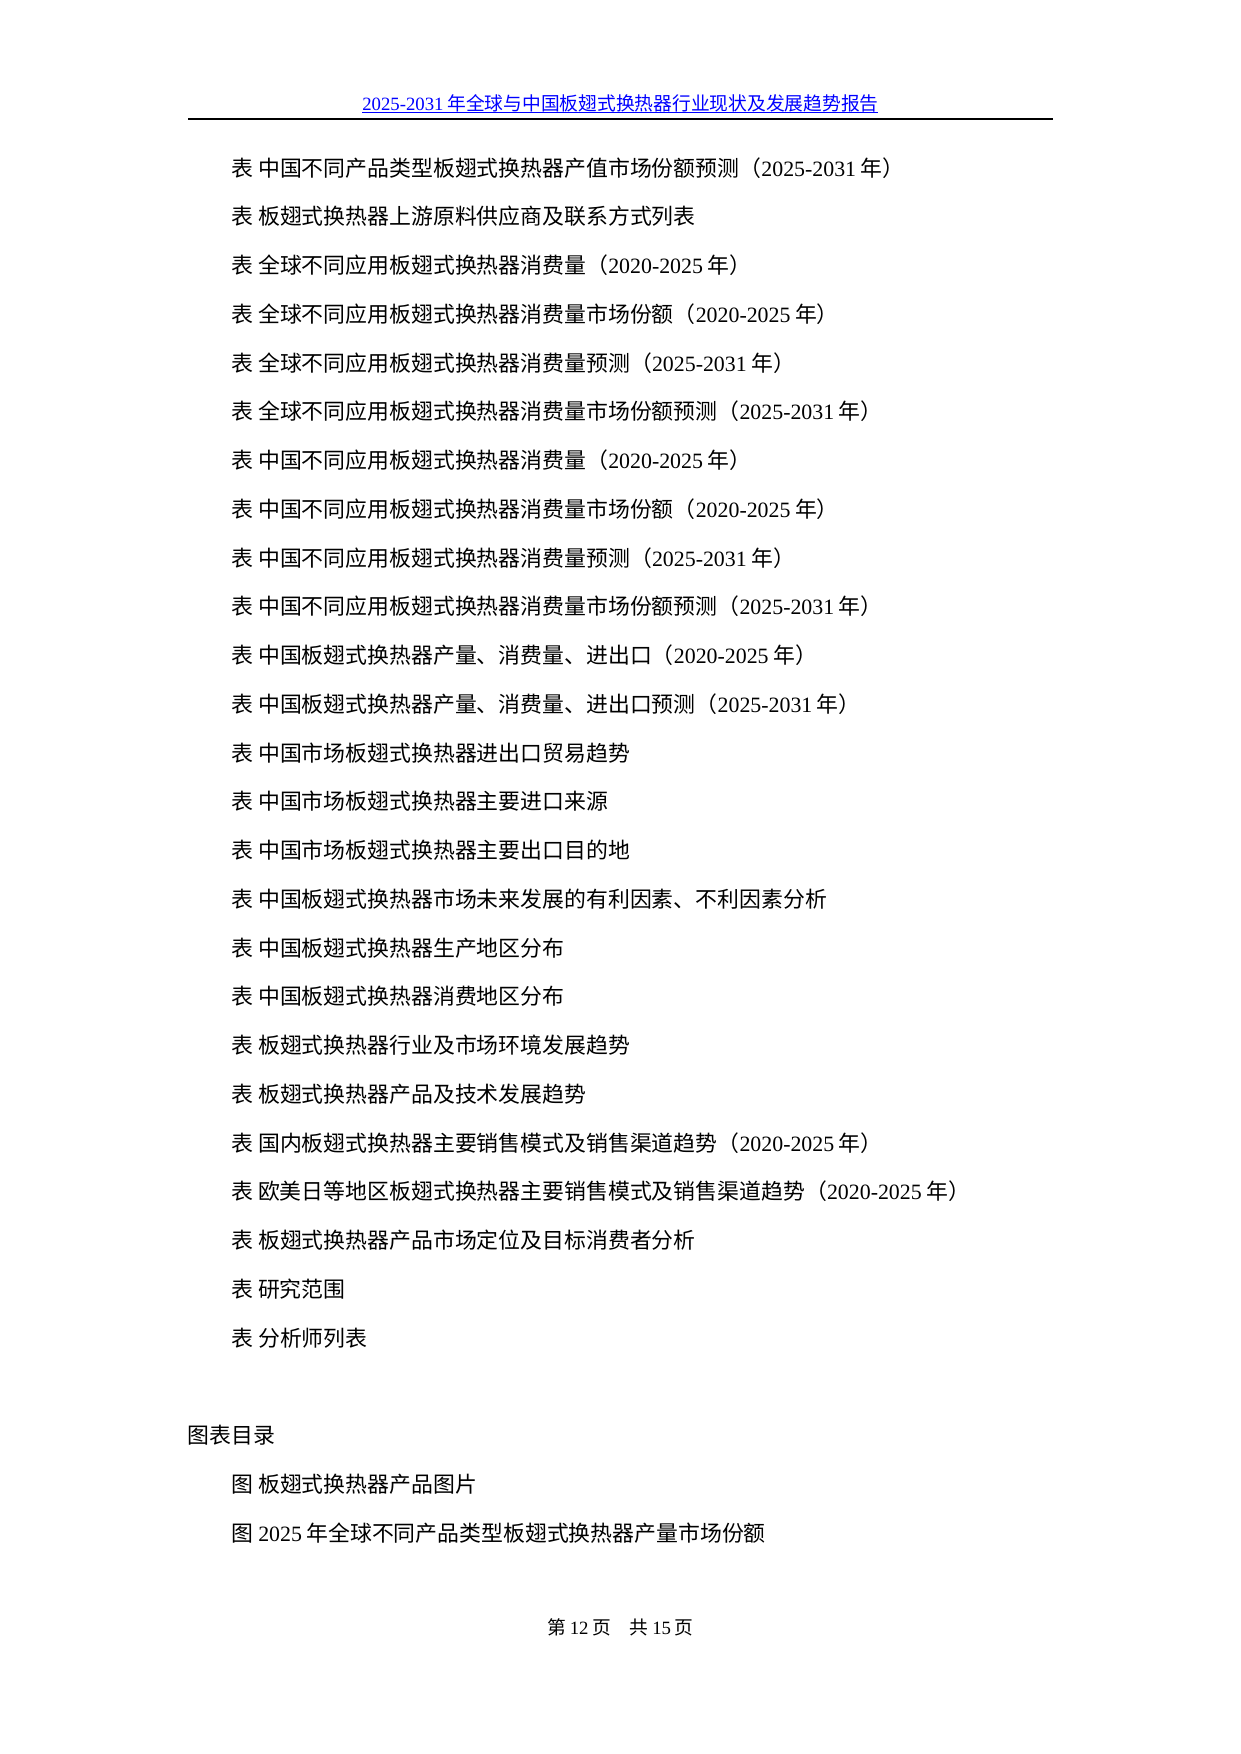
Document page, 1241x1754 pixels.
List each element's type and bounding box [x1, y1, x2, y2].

text [187, 150, 1053, 1548]
